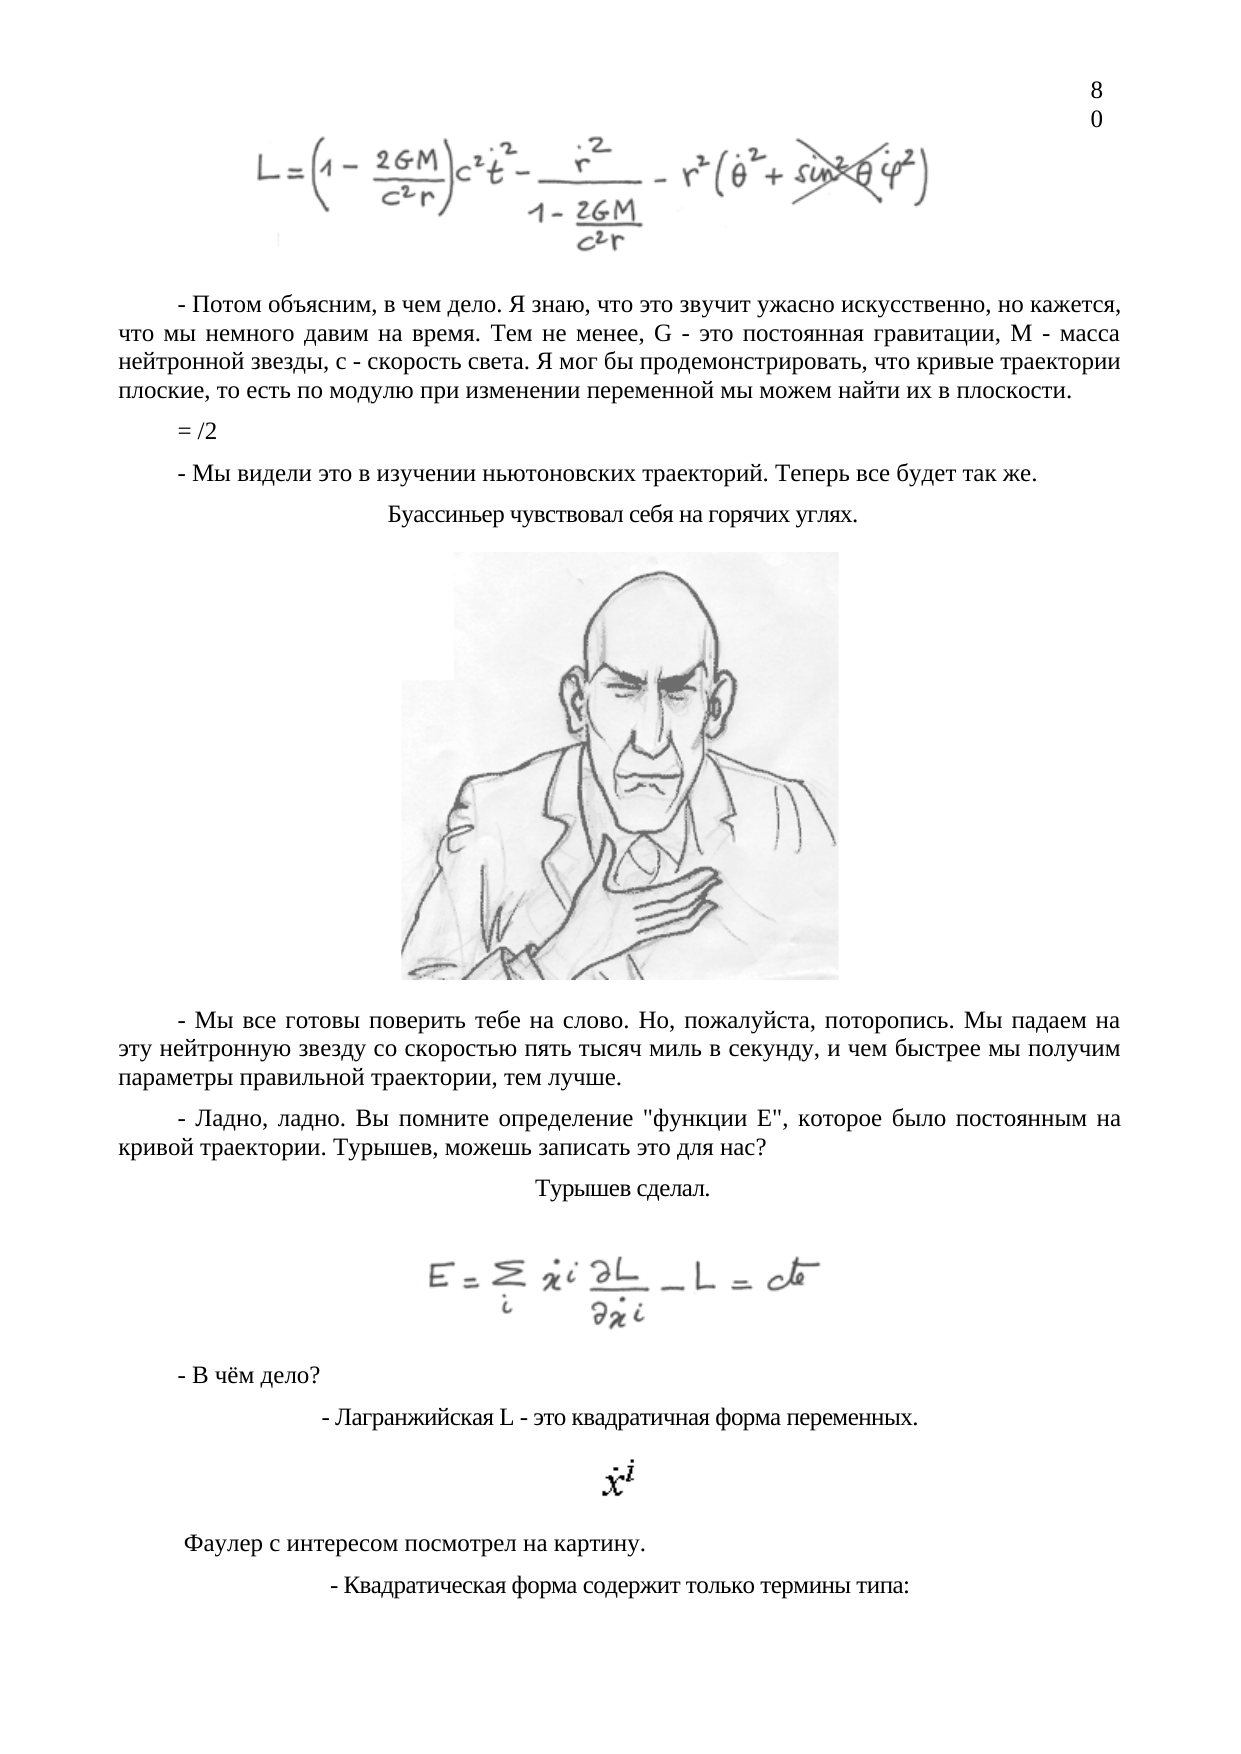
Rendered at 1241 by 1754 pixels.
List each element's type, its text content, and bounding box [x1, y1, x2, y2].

text - Потом объясним, в чем дело. Я знаю, что это звучит ужасно искусственно, но кажется, что мы немного давим на время. Тем не менее, G - это постоянная гравитации, M - масса нейтронной звезды, c - скорость света. Я мог бы продемонстрировать, что кривые траектории плоские, то есть по модулю при изменении переменной мы можем найти их в плоскости. [118, 289, 1122, 404]
text - Мы все готовы поверить тебе на слово. Но, пожалуйста, поторопись. Мы падаем на эту нейтронную звезду со скоростью пять тысяч миль в секунду, и чем быстрее мы получим параметры правильной траектории, тем лучше. [118, 1005, 1122, 1091]
picture [411, 1227, 829, 1336]
picture [598, 1455, 642, 1504]
text Фаулер с интересом посмотрел на картину. [118, 1528, 1122, 1557]
text - Мы видели это в изучении ньютоновских траекторий. Теперь все будет так же. [118, 458, 1122, 486]
picture [245, 118, 945, 264]
text = /2 [118, 416, 1122, 445]
text - Ладно, ладно. Вы помните определение "функции E", которое было постоянным на кривой траектории. Турышев, можешь записать это для нас? [118, 1103, 1122, 1161]
picture [401, 552, 839, 980]
text Турышев сделал. [118, 1173, 1122, 1202]
text - Лагранжийская L - это квадратичная форма переменных. [118, 1402, 1122, 1431]
text - Квадратическая форма содержит только термины типа: [118, 1570, 1122, 1598]
text - В чём дело? [118, 1361, 1122, 1389]
text Буассиньер чувствовал себя на горячих углях. [118, 499, 1122, 528]
